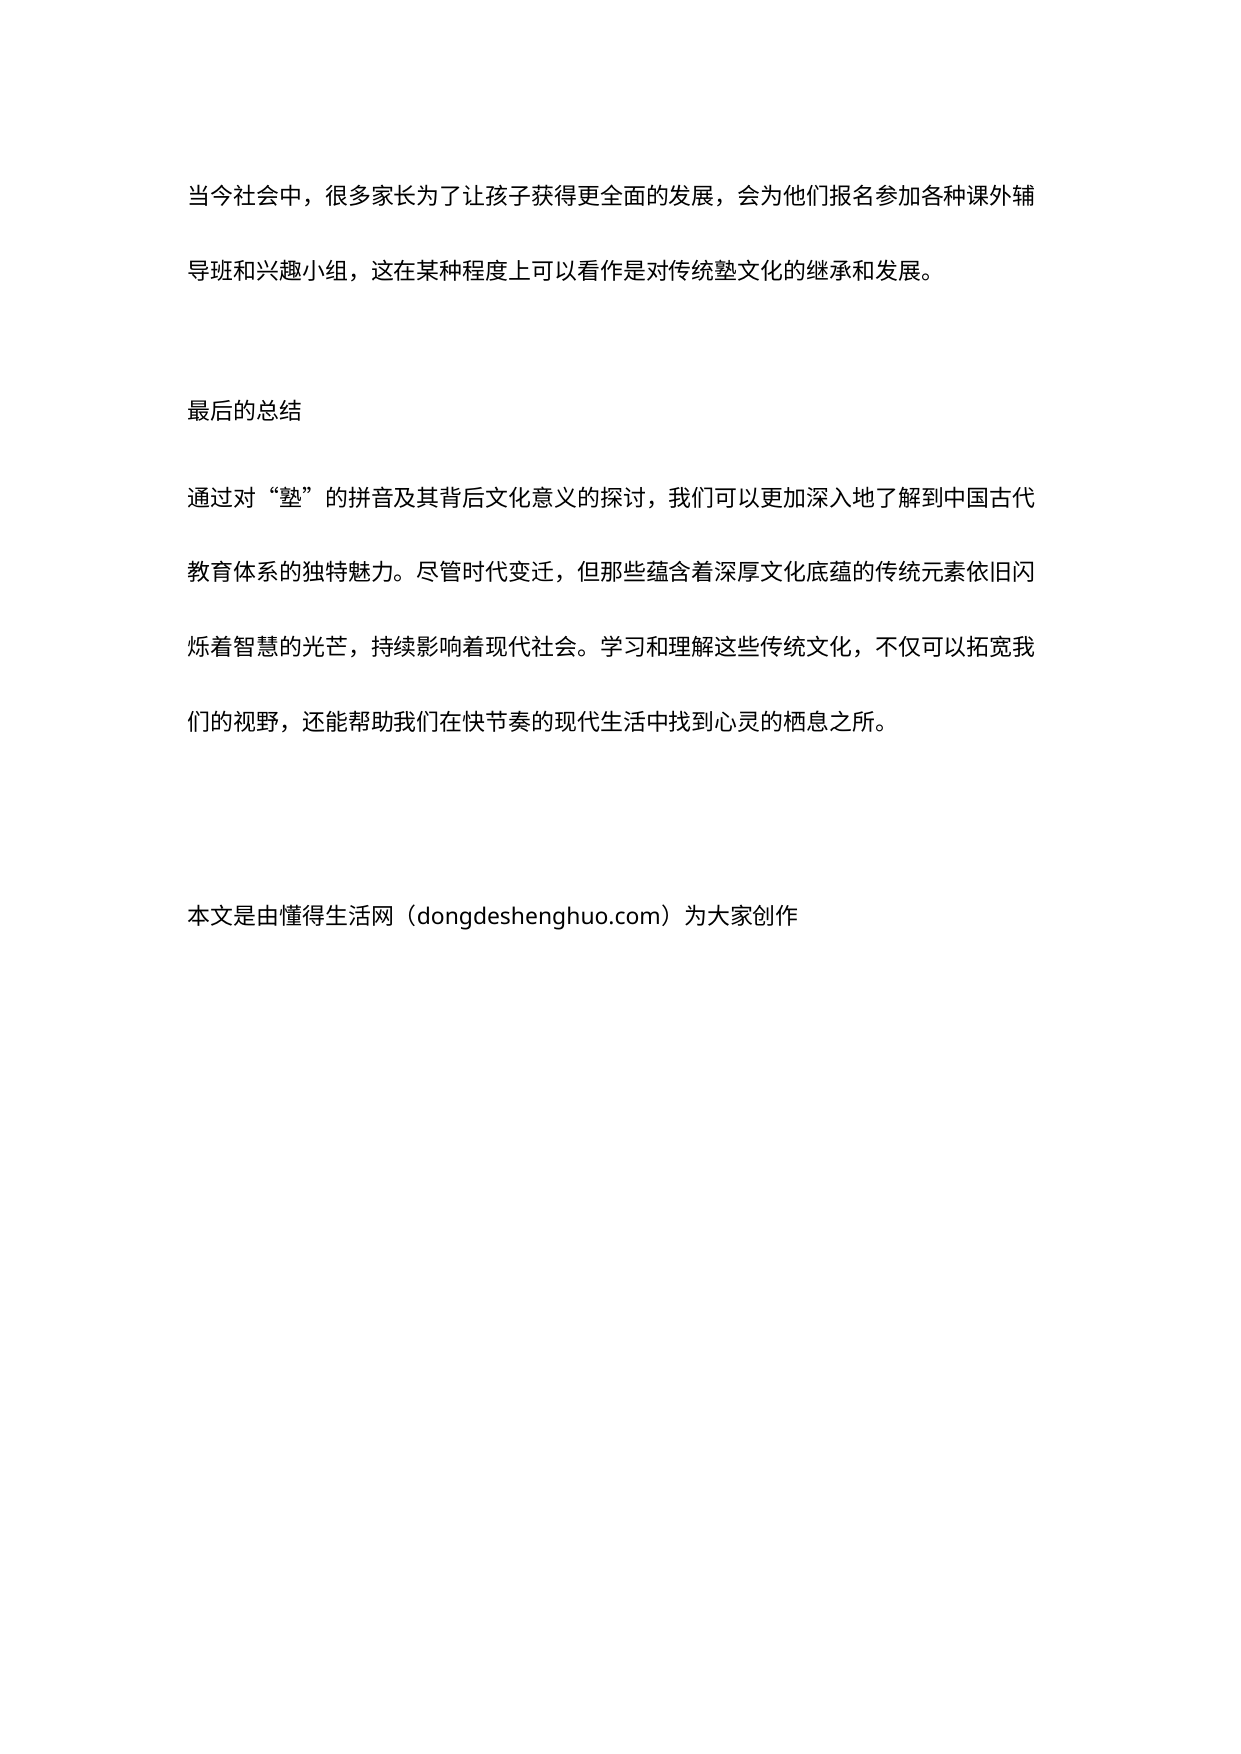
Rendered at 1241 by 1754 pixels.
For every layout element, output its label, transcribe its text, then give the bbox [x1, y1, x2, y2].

text 本文是由懂得生活网（dongdeshenghuo.com）为大家创作 [187, 882, 1053, 947]
text 通过对“塾”的拼音及其背后文化意义的探讨，我们可以更加深入地了解到中国古代教育体系的独特魅力。尽管时代变迁，但那些蕴含着深厚文化底蕴的传统元素依旧闪烁着智慧的光芒，持续影响着现代社会。学习和理解这些传统文化，不仅可以拓宽我们的视野，还能帮助我们在快节奏的现代生活中找到心灵的栖息之所。 [187, 464, 1053, 753]
text 最后的总结 [187, 377, 1053, 442]
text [187, 162, 1053, 302]
